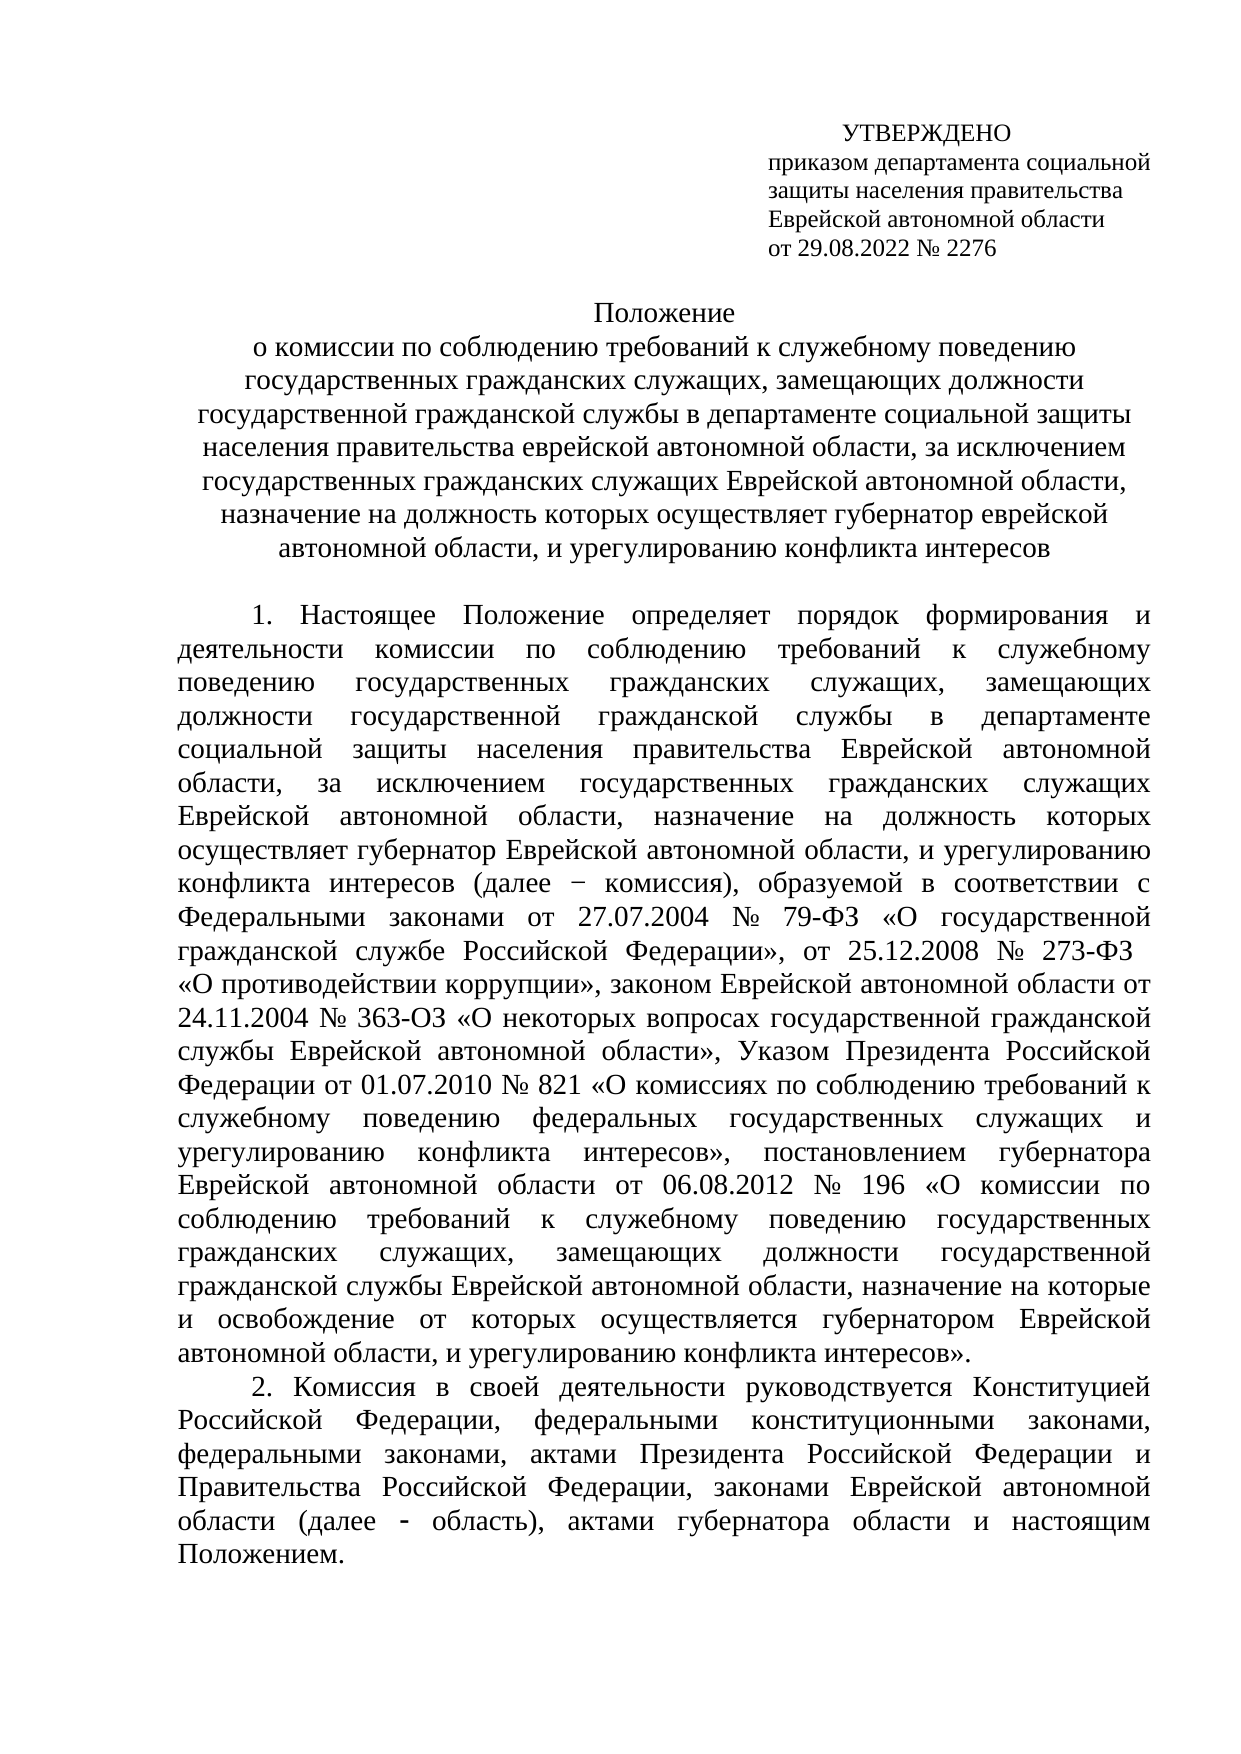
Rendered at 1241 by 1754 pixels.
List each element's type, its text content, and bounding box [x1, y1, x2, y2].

text УТВЕРЖДЕНО [768, 118, 1152, 147]
text приказом департамента социальной [768, 147, 1152, 176]
text от 29.08.2022 № 2276 [768, 233, 1152, 262]
text защиты населения правительства [768, 176, 1152, 204]
text Еврейской автономной области [768, 204, 1152, 233]
text государственных гражданских служащих, замещающих должности государственной гражданской службы в департаменте социальной защиты населения правительства еврейской автономной области, за исключением государственных гражданских служащих Еврейской автономной области, назначение на должность которых осуществляет губернатор еврейской автономной области, и урегулированию конфликта интересов [177, 362, 1152, 564]
text Положение о комиссии по соблюдению требований к служебному поведению [177, 295, 1152, 362]
text 1. Настоящее Положение определяет порядок формирования и деятельности комиссии по соблюдению требований к служебному поведению государственных гражданских служащих, замещающих должности государственной гражданской службы в департаменте социальной защиты населения правительства Еврейской автономной области, за исключением государственных гражданских служащих Еврейской автономной области, назначение на должность которых осуществляет губернатор Еврейской автономной области, и урегулированию конфликта интересов (далее − комиссия), образуемой в соответствии с Федеральными законами от 27.07.2004 № 79-ФЗ «О государственной гражданской службе Российской Федерации», от 25.12.2008 № 273-ФЗ «О противодействии коррупции», законом Еврейской автономной области от 24.11.2004 № 363-ОЗ «О некоторых вопросах государственной гражданской службы Еврейской автономной области», Указом Президента Российской Федерации от 01.07.2010 № 821 «О комиссиях по соблюдению требований к служебному поведению федеральных государственных служащих и урегулированию конфликта интересов», постановлением губернатора Еврейской автономной области от 06.08.2012 № 196 «О комиссии по соблюдению требований к служебному поведению государственных гражданских служащих, замещающих должности государственной гражданской службы Еврейской автономной области, назначение на которые и освобождение от которых осуществляется губернатором Еврейской автономной области, и урегулированию конфликта интересов». [177, 597, 1152, 1369]
text 2. Комиссия в своей деятельности руководствуется Конституцией Российской Федерации, федеральными конституционными законами, федеральными законами, актами Президента Российской Федерации и Правительства Российской Федерации, законами Еврейской автономной области (далее область), актами губернатора области и настоящим Положением. [177, 1369, 1152, 1570]
